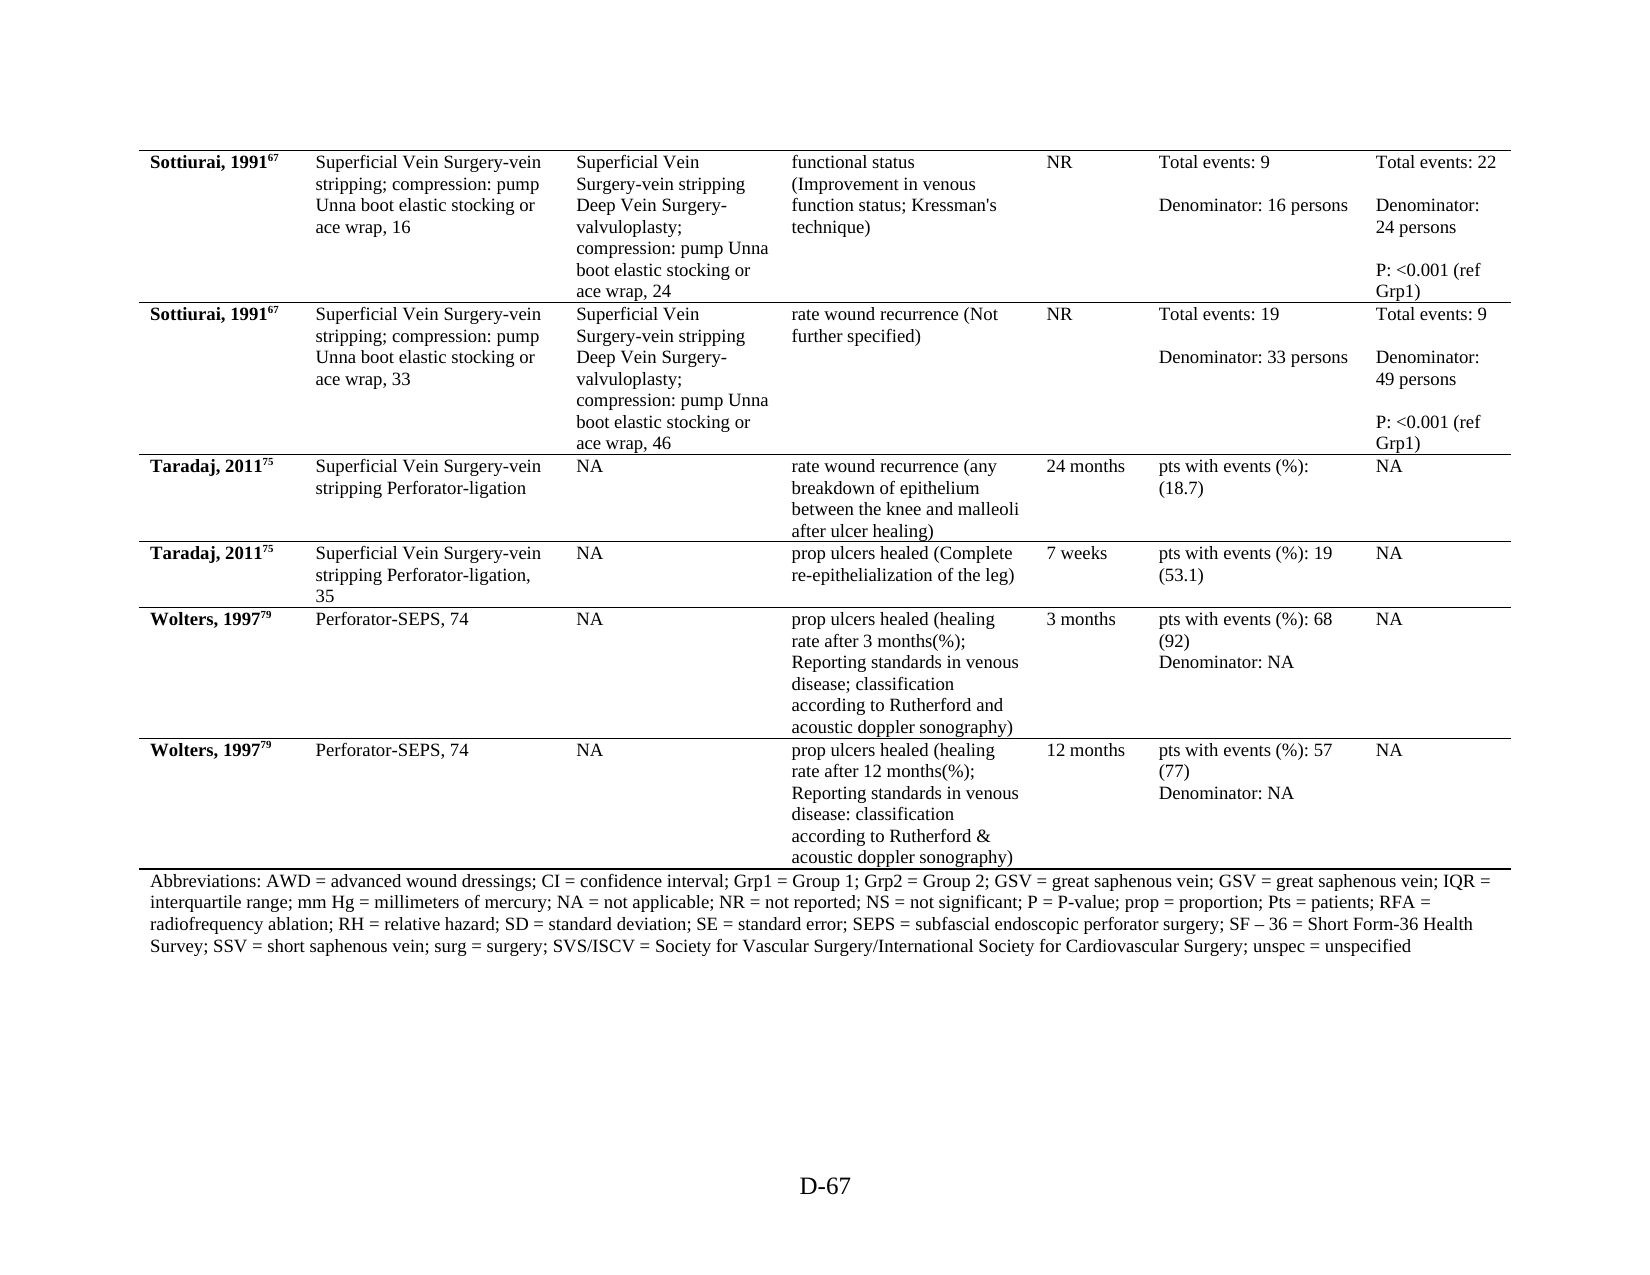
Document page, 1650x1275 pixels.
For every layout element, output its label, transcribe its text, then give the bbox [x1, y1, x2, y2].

table_cell Superficial Vein Surgery-vein stripping Deep Vein Surgery-valvuloplasty; compression: pump Unna boot elastic stocking or ace wrap, 46 [565, 303, 780, 454]
table_cell NA [565, 739, 780, 868]
table_cell NA [565, 542, 780, 607]
table_cell prop ulcers healed (healing rate after 12 months(%); Reporting standards in venous disease: classification according to Rutherford & acoustic doppler sonography) [780, 739, 1035, 868]
table_cell Taradaj, 201175 [139, 455, 304, 541]
table_cell NA [565, 455, 780, 541]
table_cell NA [1364, 542, 1511, 607]
table_cell NA [1364, 739, 1511, 868]
table_cell Total events: 22 Denominator: 24 persons P: <0.001 (ref Grp1) [1364, 151, 1511, 302]
table_cell pts with events (%): 57 (77) Denominator: NA [1147, 739, 1364, 868]
table_cell prop ulcers healed (Complete re-epithelialization of the leg) [780, 542, 1035, 607]
table_cell Superficial Vein Surgery-vein stripping Deep Vein Surgery-valvuloplasty; compression: pump Unna boot elastic stocking or ace wrap, 24 [565, 151, 780, 302]
table_cell Taradaj, 201175 [139, 542, 304, 607]
table_cell 7 weeks [1035, 542, 1147, 607]
table_cell pts with events (%): (18.7) [1147, 455, 1364, 541]
table_cell Superficial Vein Surgery-vein stripping Perforator-ligation, 35 [304, 542, 565, 607]
table_cell 12 months [1035, 739, 1147, 868]
table_cell rate wound recurrence (Not further specified) [780, 303, 1035, 454]
text Abbreviations: AWD = advanced wound dressings; CI = confidence interval; Grp1 = Group 1; Grp2 = Group 2; GSV = great saphenous vein; GSV = great saphenous vein; IQR = interquartile range; mm Hg = millimeters of mercury; NA = not applicable; NR = not reported; NS = not significant; P = P-value; prop = proportion; Pts = patients; RFA = radiofrequency ablation; RH = relative hazard; SD = standard deviation; SE = standard error; SEPS = subfascial endoscopic perforator surgery; SF – 36 = Short Form-36 Health Survey; SSV = short saphenous vein; surg = surgery; SVS/ISCV = Society for Vascular Surgery/International Society for Cardiovascular Surgery; unspec = unspecified [150, 870, 1500, 956]
table_cell Sottiurai, 199167 [139, 303, 304, 454]
table_cell 3 months [1035, 608, 1147, 737]
table_cell Superficial Vein Surgery-vein stripping; compression: pump Unna boot elastic stocking or ace wrap, 33 [304, 303, 565, 454]
table_cell Sottiurai, 199167 [139, 151, 304, 302]
table_cell Total events: 9 Denominator: 16 persons [1147, 151, 1364, 302]
table_cell 24 months [1035, 455, 1147, 541]
table_cell Total events: 9 Denominator: 49 persons P: <0.001 (ref Grp1) [1364, 303, 1511, 454]
table_cell NR [1035, 303, 1147, 454]
table_cell Superficial Vein Surgery-vein stripping Perforator-ligation [304, 455, 565, 541]
table_cell pts with events (%): 68 (92) Denominator: NA [1147, 608, 1364, 737]
table_cell Perforator-SEPS, 74 [304, 608, 565, 737]
table_cell Total events: 19 Denominator: 33 persons [1147, 303, 1364, 454]
table_cell NR [1035, 151, 1147, 302]
table_cell NA [1364, 455, 1511, 541]
table_cell Wolters, 199779 [139, 608, 304, 737]
table_cell rate wound recurrence (any breakdown of epithelium between the knee and malleoli after ulcer healing) [780, 455, 1035, 541]
table_cell NA [565, 608, 780, 737]
table_cell pts with events (%): 19 (53.1) [1147, 542, 1364, 607]
table_cell NA [1364, 608, 1511, 737]
table_cell Wolters, 199779 [139, 739, 304, 868]
table_cell Perforator-SEPS, 74 [304, 739, 565, 868]
table_cell functional status (Improvement in venous function status; Kressman's technique) [780, 151, 1035, 302]
table_cell Superficial Vein Surgery-vein stripping; compression: pump Unna boot elastic stocking or ace wrap, 16 [304, 151, 565, 302]
table_cell prop ulcers healed (healing rate after 3 months(%); Reporting standards in venous disease; classification according to Rutherford and acoustic doppler sonography) [780, 608, 1035, 737]
